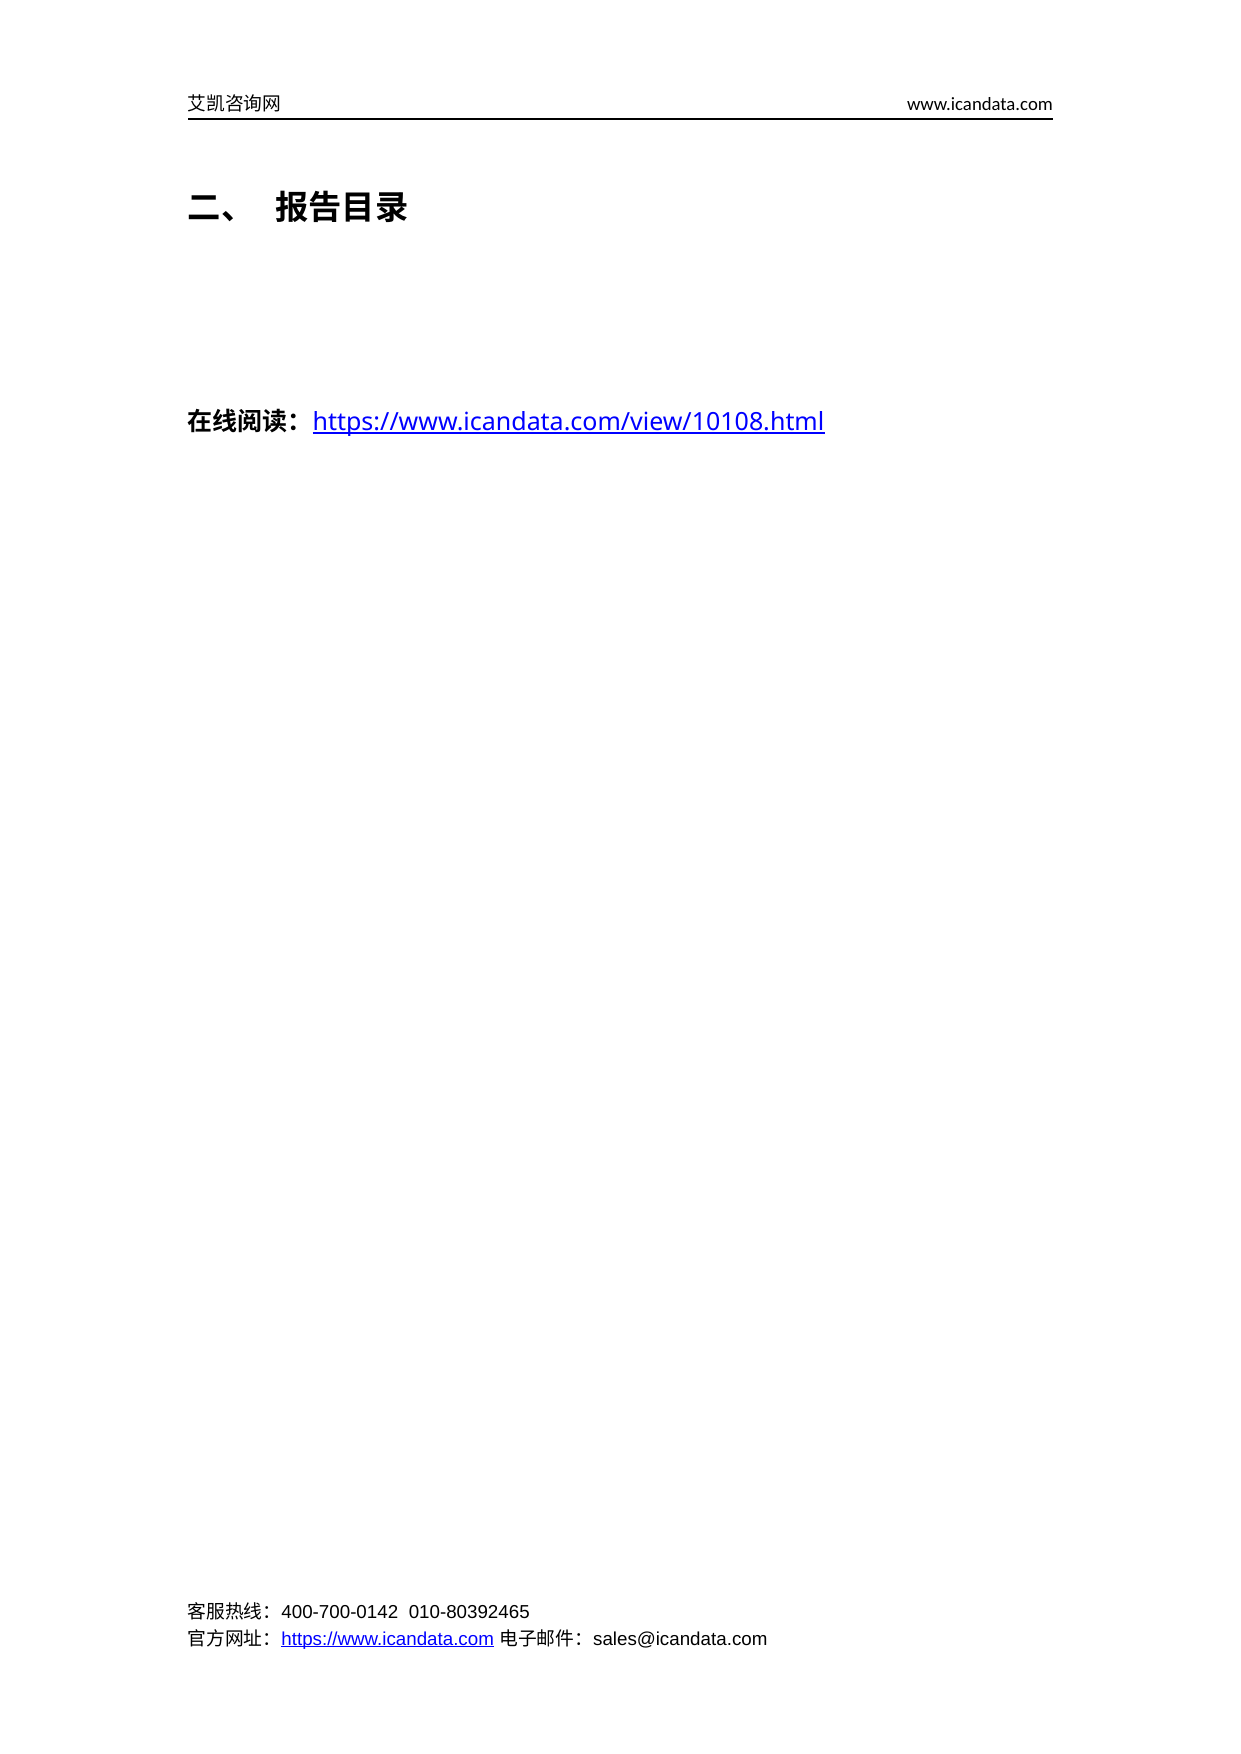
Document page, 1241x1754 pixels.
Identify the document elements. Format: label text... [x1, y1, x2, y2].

text 在线阅读：https://www.icandata.com/view/10108.html [187, 387, 1053, 452]
subtitle 报告目录 [187, 172, 1053, 237]
